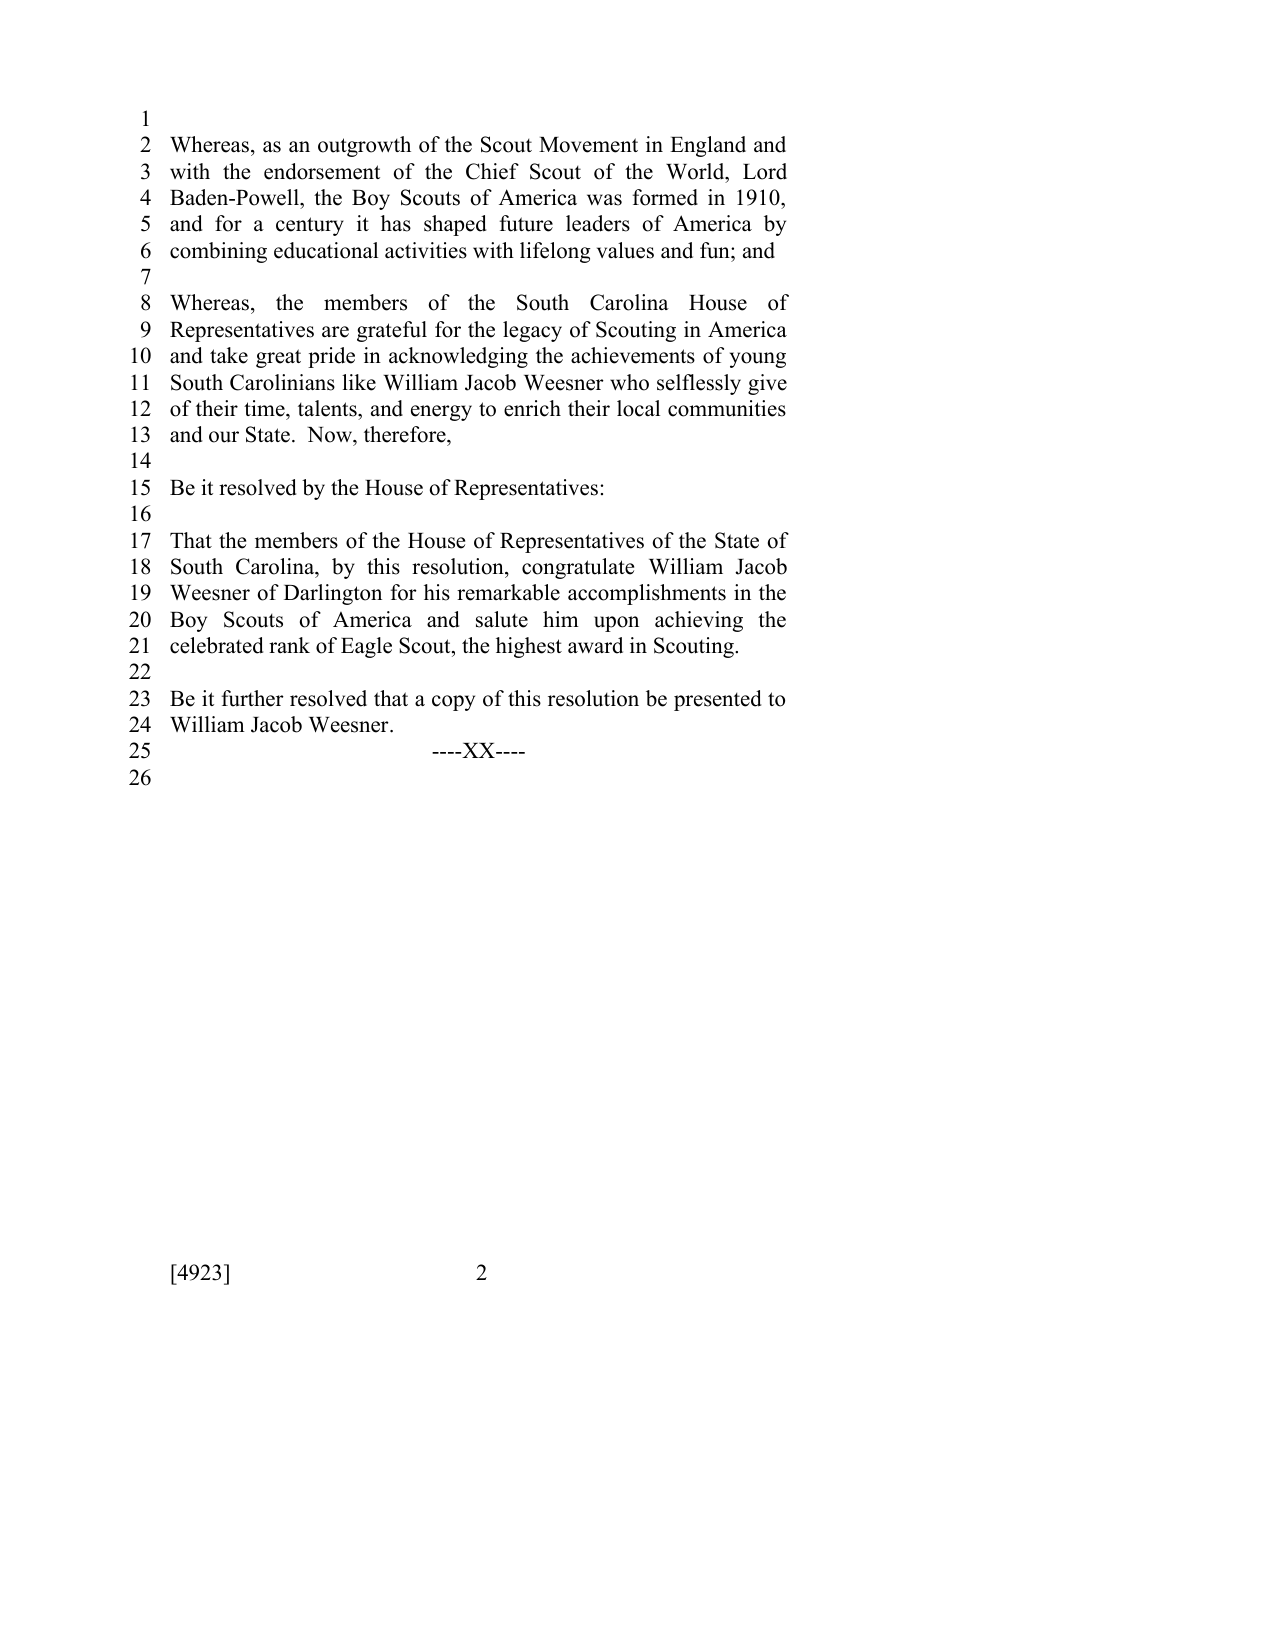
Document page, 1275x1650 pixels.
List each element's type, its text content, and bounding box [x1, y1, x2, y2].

text Be it further resolved that a copy of this resolution be presented to William Jacob Weesner. [169, 685, 787, 737]
text Whereas, the members of the South Carolina House of Representatives are grateful for the legacy of Scouting in America and take great pride in acknowledging the achievements of young South Carolinians like William Jacob Weesner who selflessly give of their time, talents, and energy to enrich their local communities and our State. Now, therefore, [169, 289, 787, 448]
text ----XX---- [169, 737, 787, 764]
text Whereas, as an outgrowth of the Scout Movement in England and with the endorsement of the Chief Scout of the World, Lord Baden-Powell, the Boy Scouts of America was formed in 1910, and for a century it has shaped future leaders of America by combining educational activities with lifelong values and fun; and [169, 131, 787, 263]
text That the members of the House of Representatives of the State of South Carolina, by this resolution, congratulate William Jacob Weesner of Darlington for his remarkable accomplishments in the Boy Scouts of America and salute him upon achieving the celebrated rank of Eagle Scout, the highest award in Scouting. [169, 527, 787, 658]
text Be it resolved by the House of Representatives: [169, 474, 787, 500]
